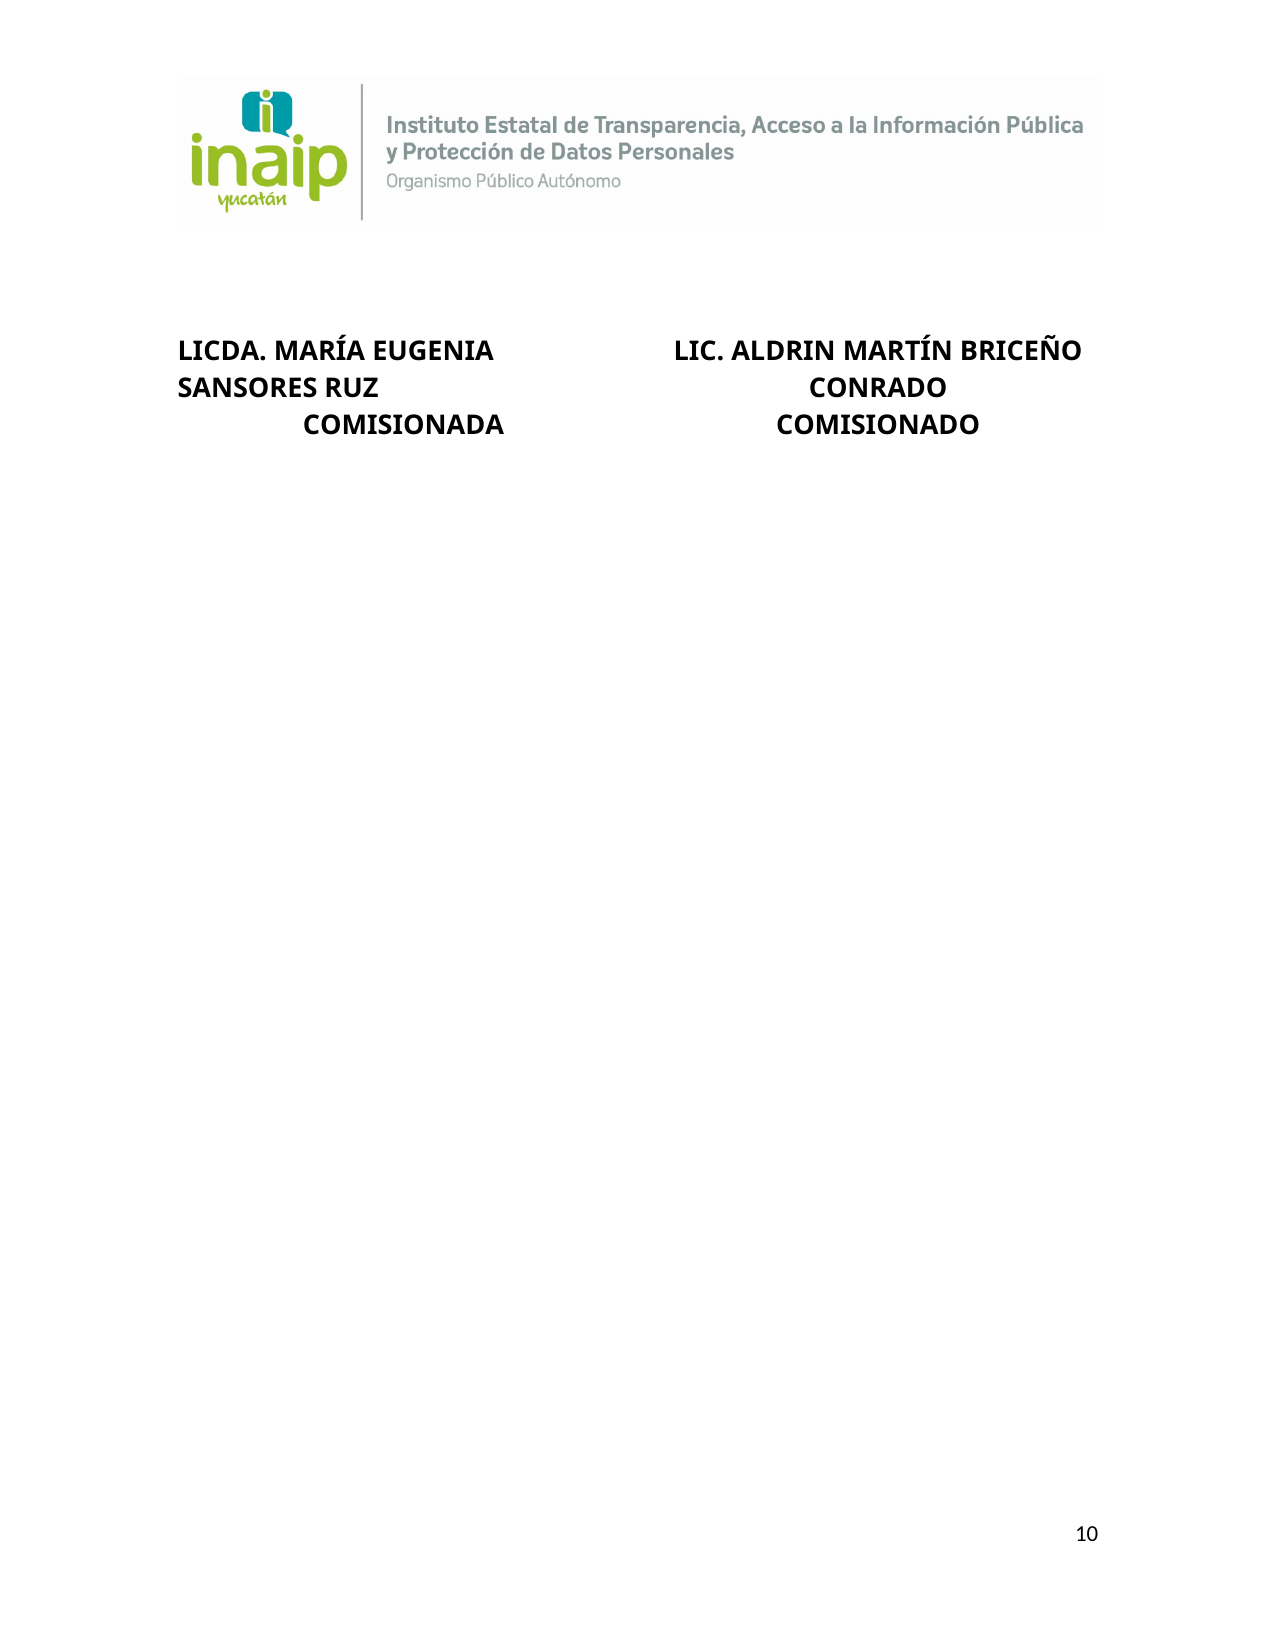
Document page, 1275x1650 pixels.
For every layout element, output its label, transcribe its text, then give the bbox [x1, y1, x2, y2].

table_cell LICDA. MARÍA EUGENIA SANSORES RUZ COMISIONADA [166, 258, 641, 442]
picture [177, 75, 1098, 230]
table_cell LIC. ALDRIN MARTÍN BRICEÑO CONRADO COMISIONADO [641, 258, 1115, 442]
